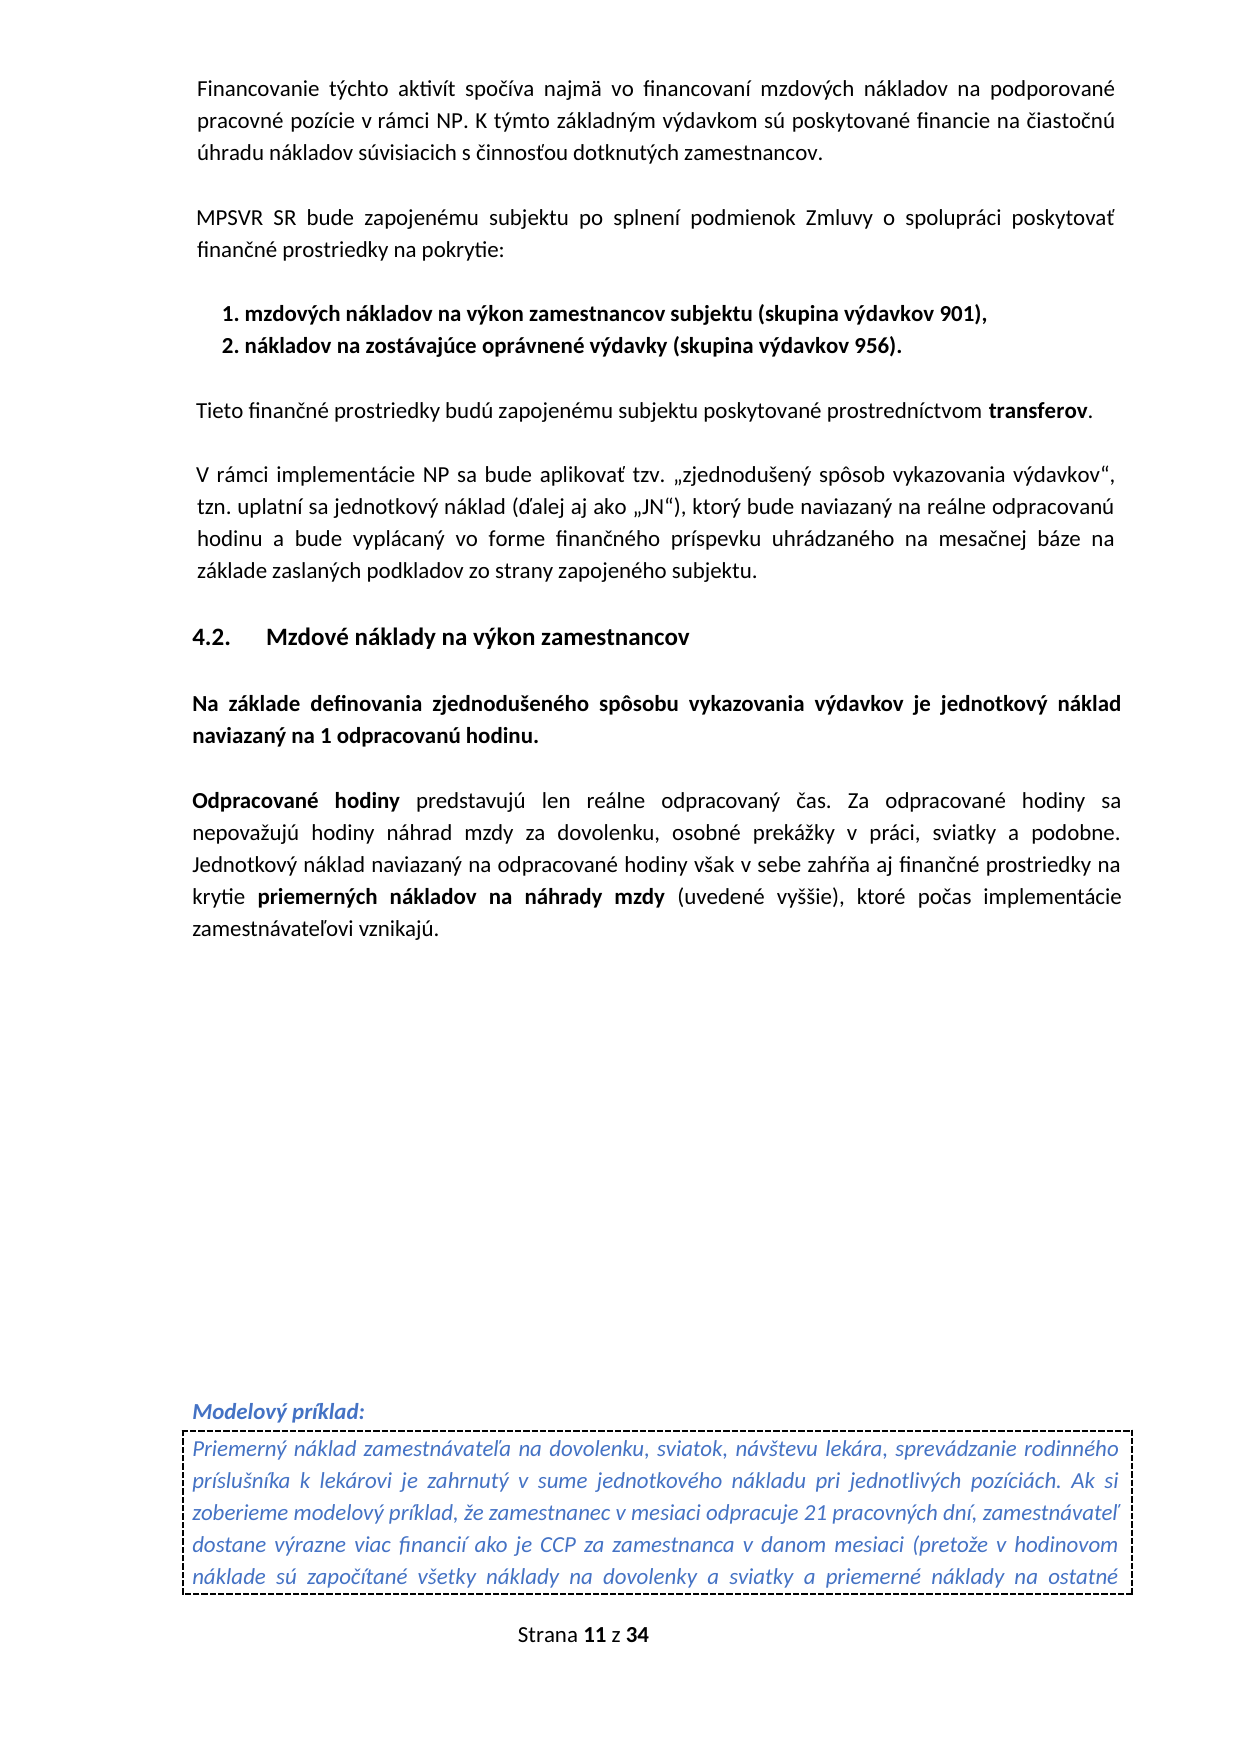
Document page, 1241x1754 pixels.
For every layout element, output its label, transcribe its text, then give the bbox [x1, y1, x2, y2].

text V rámci implementácie NP sa bude aplikovať tzv. „zjednodušený spôsob vykazovania výdavkov“, tzn. uplatní sa jednotkový náklad (ďalej aj ako „JN“), ktorý bude naviazaný na reálne odpracovanú hodinu a bude vyplácaný vo forme finančného príspevku uhrádzaného na mesačnej báze na základe zaslaných podkladov zo strany zapojeného subjektu. [196, 460, 1116, 585]
text Odpracované hodiny predstavujú len reálne odpracovaný čas. Za odpracované hodiny sa nepovažujú hodiny náhrad mzdy za dovolenku, osobné prekážky v práci, sviatky a podobne. Jednotkový náklad naviazaný na odpracované hodiny však v sebe zahŕňa aj finančné prostriedky na krytie priemerných nákladov na náhrady mzdy (uvedené vyššie), ktoré počas implementácie zamestnávateľovi vznikajú. [192, 786, 1122, 943]
subtitle 4.2. Mzdové náklady na výkon zamestnancov [192, 621, 1116, 652]
text Modelový príklad: [192, 1397, 1122, 1425]
text 1. mzdových nákladov na výkon zamestnancov subjektu (skupina výdavkov 901), [222, 299, 1116, 327]
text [182, 1429, 1133, 1595]
text Tieto finančné prostriedky budú zapojenému subjektu poskytované prostredníctvom transferov. [196, 396, 1116, 424]
text MPSVR SR bude zapojenému subjektu po splnení podmienok Zmluvy o spolupráci poskytovať finančné prostriedky na pokrytie: [196, 203, 1116, 263]
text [197, 74, 1116, 166]
text 2. nákladov na zostávajúce oprávnené výdavky (skupina výdavkov 956). [222, 331, 1116, 359]
text Na základe definovania zjednodušeného spôsobu vykazovania výdavkov je jednotkový náklad naviazaný na 1 odpracovanú hodinu. [192, 689, 1122, 749]
